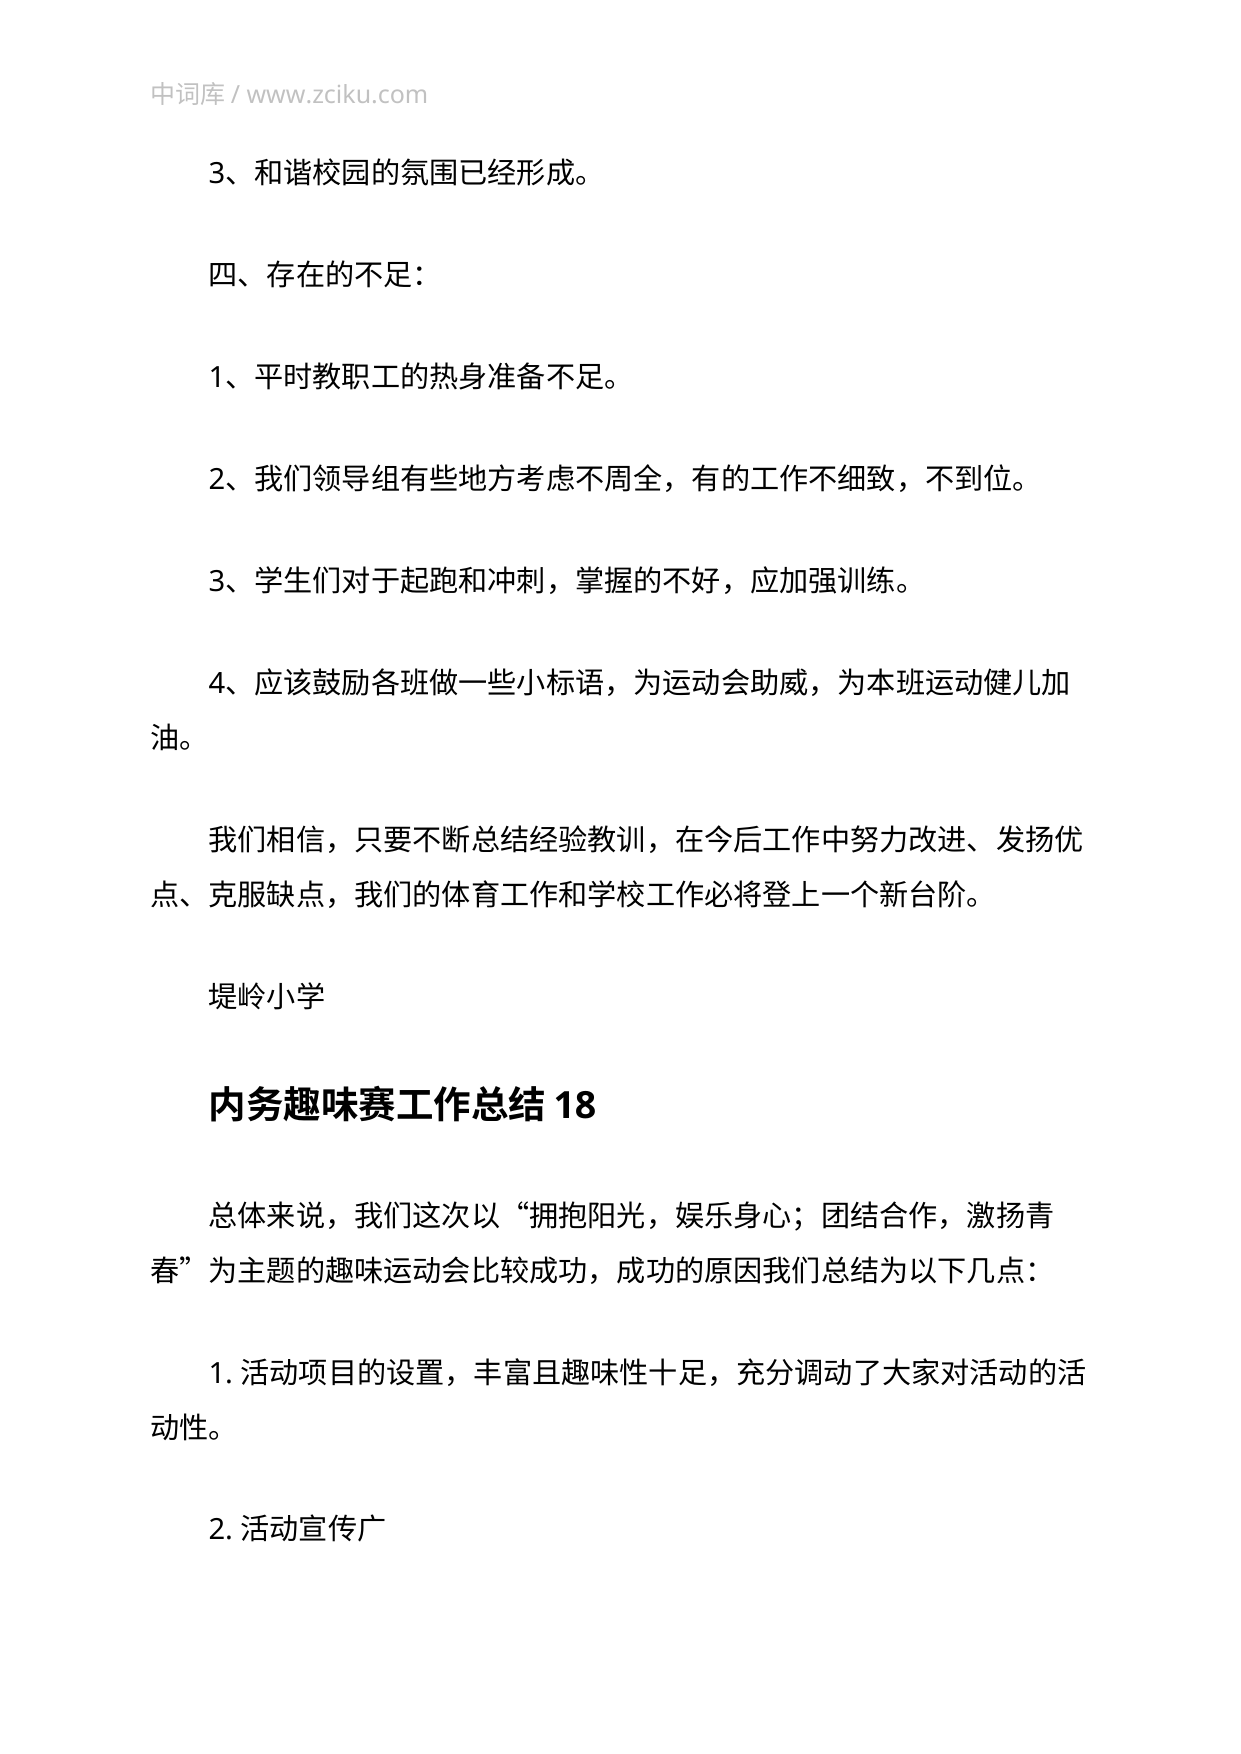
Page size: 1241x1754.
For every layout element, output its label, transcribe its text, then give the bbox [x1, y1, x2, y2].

text 四、存在的不足： [150, 252, 1090, 294]
text 我们相信，只要不断总结经验教训，在今后工作中努力改进、发扬优点、克服缺点，我们的体育工作和学校工作必将登上一个新台阶。 [150, 816, 1090, 914]
text 3、学生们对于起跑和冲刺，掌握的不好，应加强训练。 [150, 558, 1090, 600]
text 2. 活动宣传广 [150, 1506, 1090, 1548]
text 内务趣味赛工作总结18 [150, 1075, 1090, 1129]
text 1. 活动项目的设置，丰富且趣味性十足，充分调动了大家对活动的活动性。 [150, 1349, 1090, 1446]
text 2、我们领导组有些地方考虑不周全，有的工作不细致，不到位。 [150, 456, 1090, 498]
text 1、平时教职工的热身准备不足。 [150, 354, 1090, 396]
text 堤岭小学 [150, 973, 1090, 1015]
text 4、应该鼓励各班做一些小标语，为运动会助威，为本班运动健儿加油。 [150, 660, 1090, 757]
text 总体来说，我们这次以“拥抱阳光，娱乐身心；团结合作，激扬青春”为主题的趣味运动会比较成功，成功的原因我们总结为以下几点： [150, 1192, 1090, 1290]
text 3、和谐校园的氛围已经形成。 [150, 150, 1090, 192]
